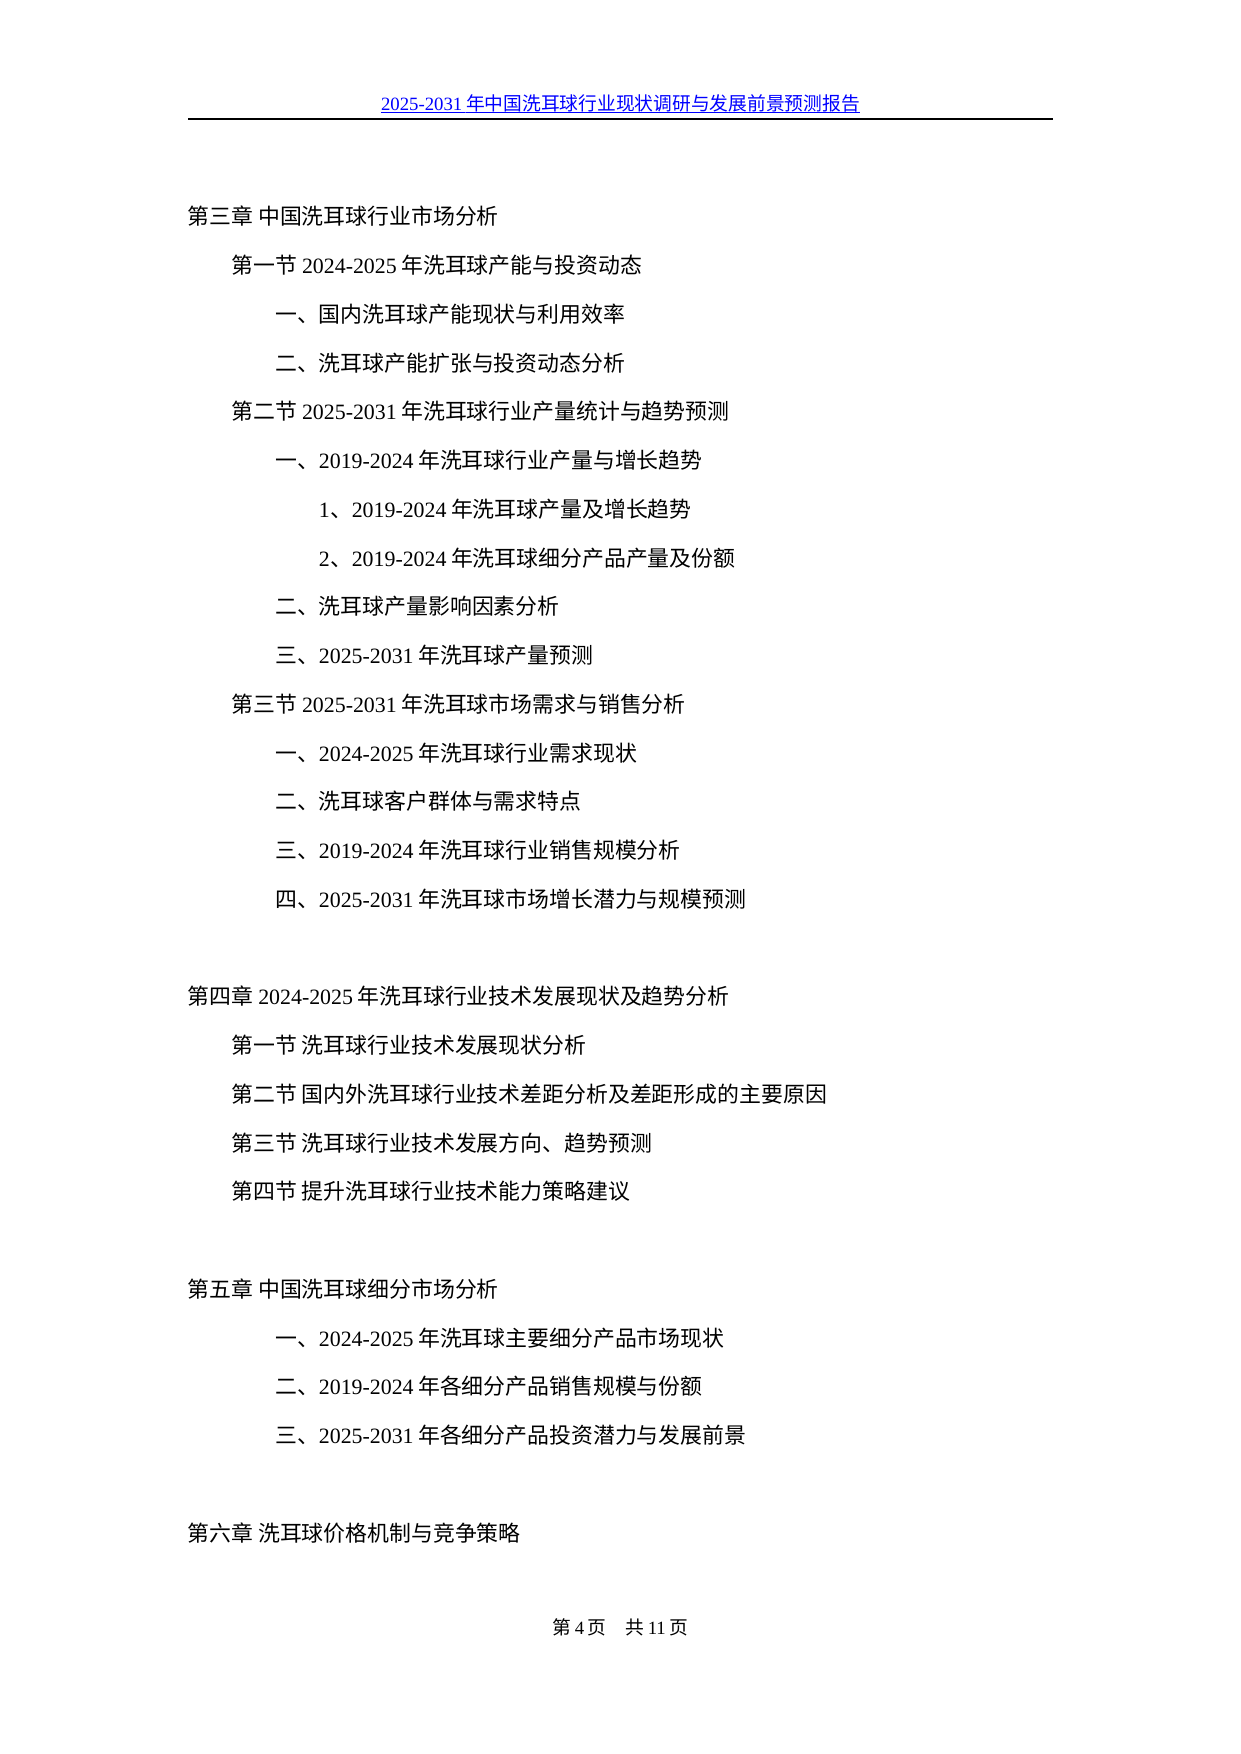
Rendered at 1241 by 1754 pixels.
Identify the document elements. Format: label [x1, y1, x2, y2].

text [187, 150, 1053, 1548]
